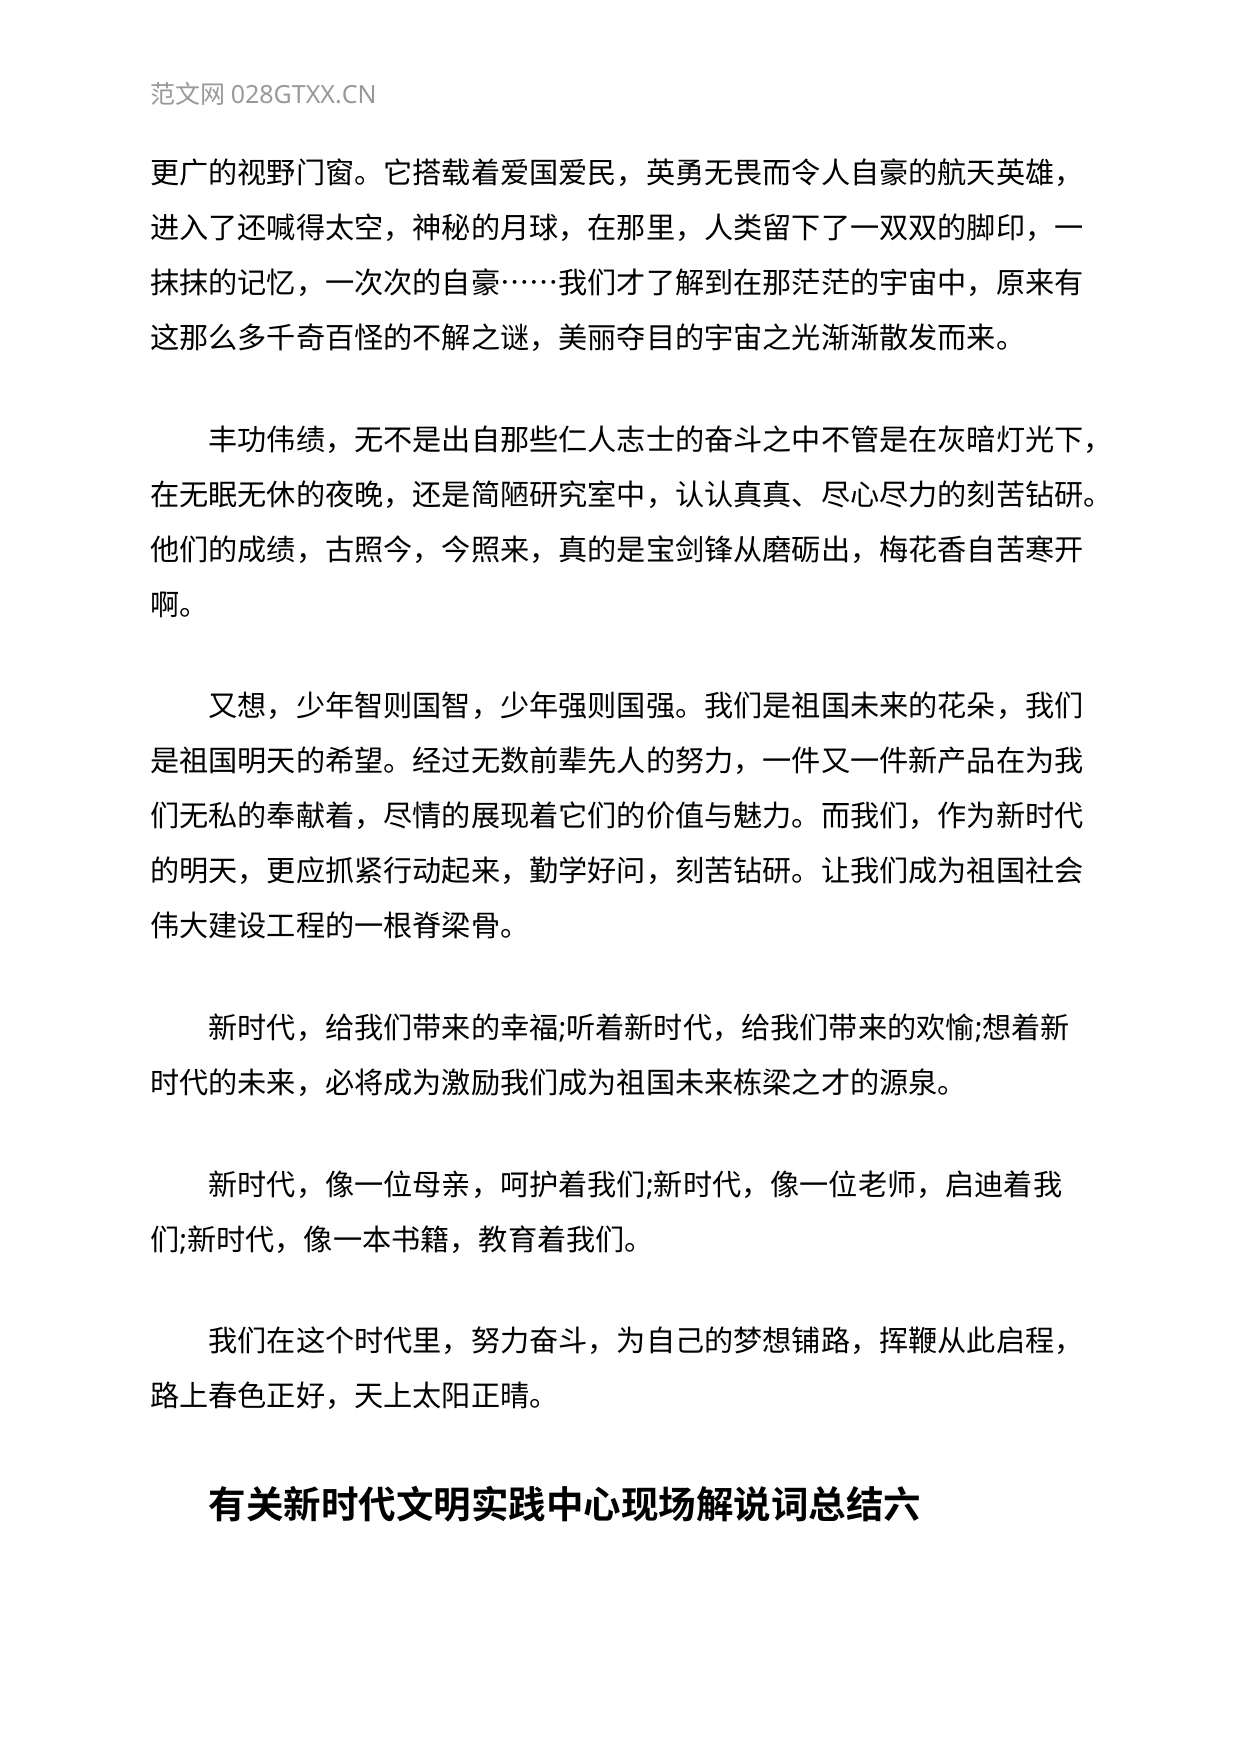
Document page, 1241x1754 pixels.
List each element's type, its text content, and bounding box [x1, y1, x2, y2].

text 有关新时代文明实践中心现场解说词总结六 [150, 1475, 1090, 1529]
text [150, 150, 1090, 357]
text 新时代，像一位母亲，呵护着我们;新时代，像一位老师，启迪着我们;新时代，像一本书籍，教育着我们。 [150, 1161, 1090, 1258]
text 新时代，给我们带来的幸福;听着新时代，给我们带来的欢愉;想着新时代的未来，必将成为激励我们成为祖国未来栋梁之才的源泉。 [150, 1004, 1090, 1102]
text 又想，少年智则国智，少年强则国强。我们是祖国未来的花朵，我们是祖国明天的希望。经过无数前辈先人的努力，一件又一件新产品在为我们无私的奉献着，尽情的展现着它们的价值与魅力。而我们，作为新时代的明天，更应抓紧行动起来，勤学好问，刻苦钻研。让我们成为祖国社会伟大建设工程的一根脊梁骨。 [150, 683, 1090, 945]
text 我们在这个时代里，努力奋斗，为自己的梦想铺路，挥鞭从此启程，路上春色正好，天上太阳正晴。 [150, 1318, 1090, 1415]
text 丰功伟绩，无不是出自那些仁人志士的奋斗之中不管是在灰暗灯光下，在无眠无休的夜晚，还是简陋研究室中，认认真真、尽心尽力的刻苦钻研。他们的成绩，古照今，今照来，真的是宝剑锋从磨砺出，梅花香自苦寒开啊。 [150, 416, 1090, 623]
